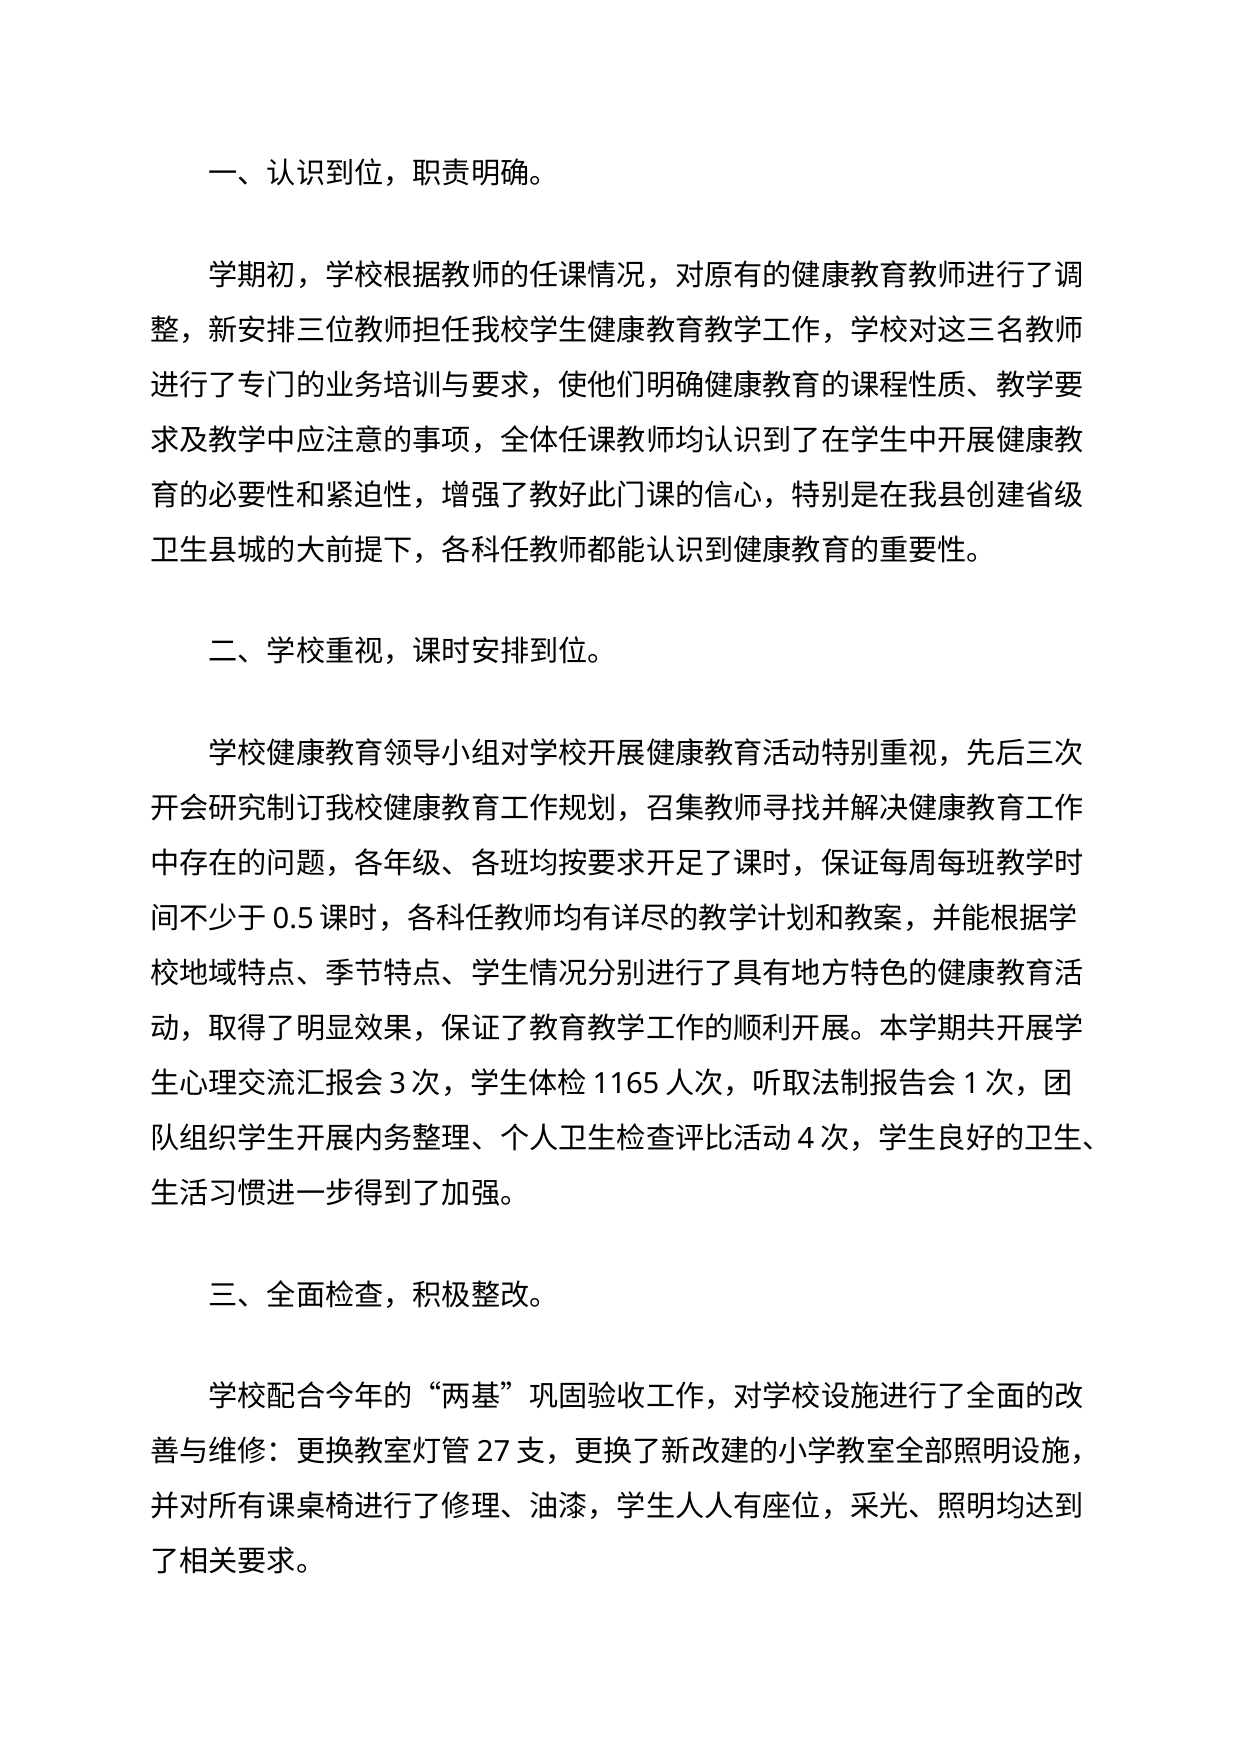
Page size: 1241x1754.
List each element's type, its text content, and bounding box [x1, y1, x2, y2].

text 学校健康教育领导小组对学校开展健康教育活动特别重视，先后三次开会研究制订我校健康教育工作规划，召集教师寻找并解决健康教育工作中存在的问题，各年级、各班均按要求开足了课时，保证每周每班教学时间不少于0.5课时，各科任教师均有详尽的教学计划和教案，并能根据学校地域特点、季节特点、学生情况分别进行了具有地方特色的健康教育活动，取得了明显效果，保证了教育教学工作的顺利开展。本学期共开展学生心理交流汇报会3次，学生体检1165人次，听取法制报告会1次，团队组织学生开展内务整理、个人卫生检查评比活动4次，学生良好的卫生、生活习惯进一步得到了加强。 [150, 730, 1090, 1212]
text 三、全面检查，积极整改。 [150, 1271, 1090, 1313]
text 二、学校重视，课时安排到位。 [150, 628, 1090, 670]
text 学校配合今年的“两基”巩固验收工作，对学校设施进行了全面的改善与维修：更换教室灯管27支，更换了新改建的小学教室全部照明设施，并对所有课桌椅进行了修理、油漆，学生人人有座位，采光、照明均达到了相关要求。 [150, 1373, 1090, 1580]
text 学期初，学校根据教师的任课情况，对原有的健康教育教师进行了调整，新安排三位教师担任我校学生健康教育教学工作，学校对这三名教师进行了专门的业务培训与要求，使他们明确健康教育的课程性质、教学要求及教学中应注意的事项，全体任课教师均认识到了在学生中开展健康教育的必要性和紧迫性，增强了教好此门课的信心，特别是在我县创建省级卫生县城的大前提下，各科任教师都能认识到健康教育的重要性。 [150, 252, 1090, 568]
text 一、认识到位，职责明确。 [150, 150, 1090, 192]
